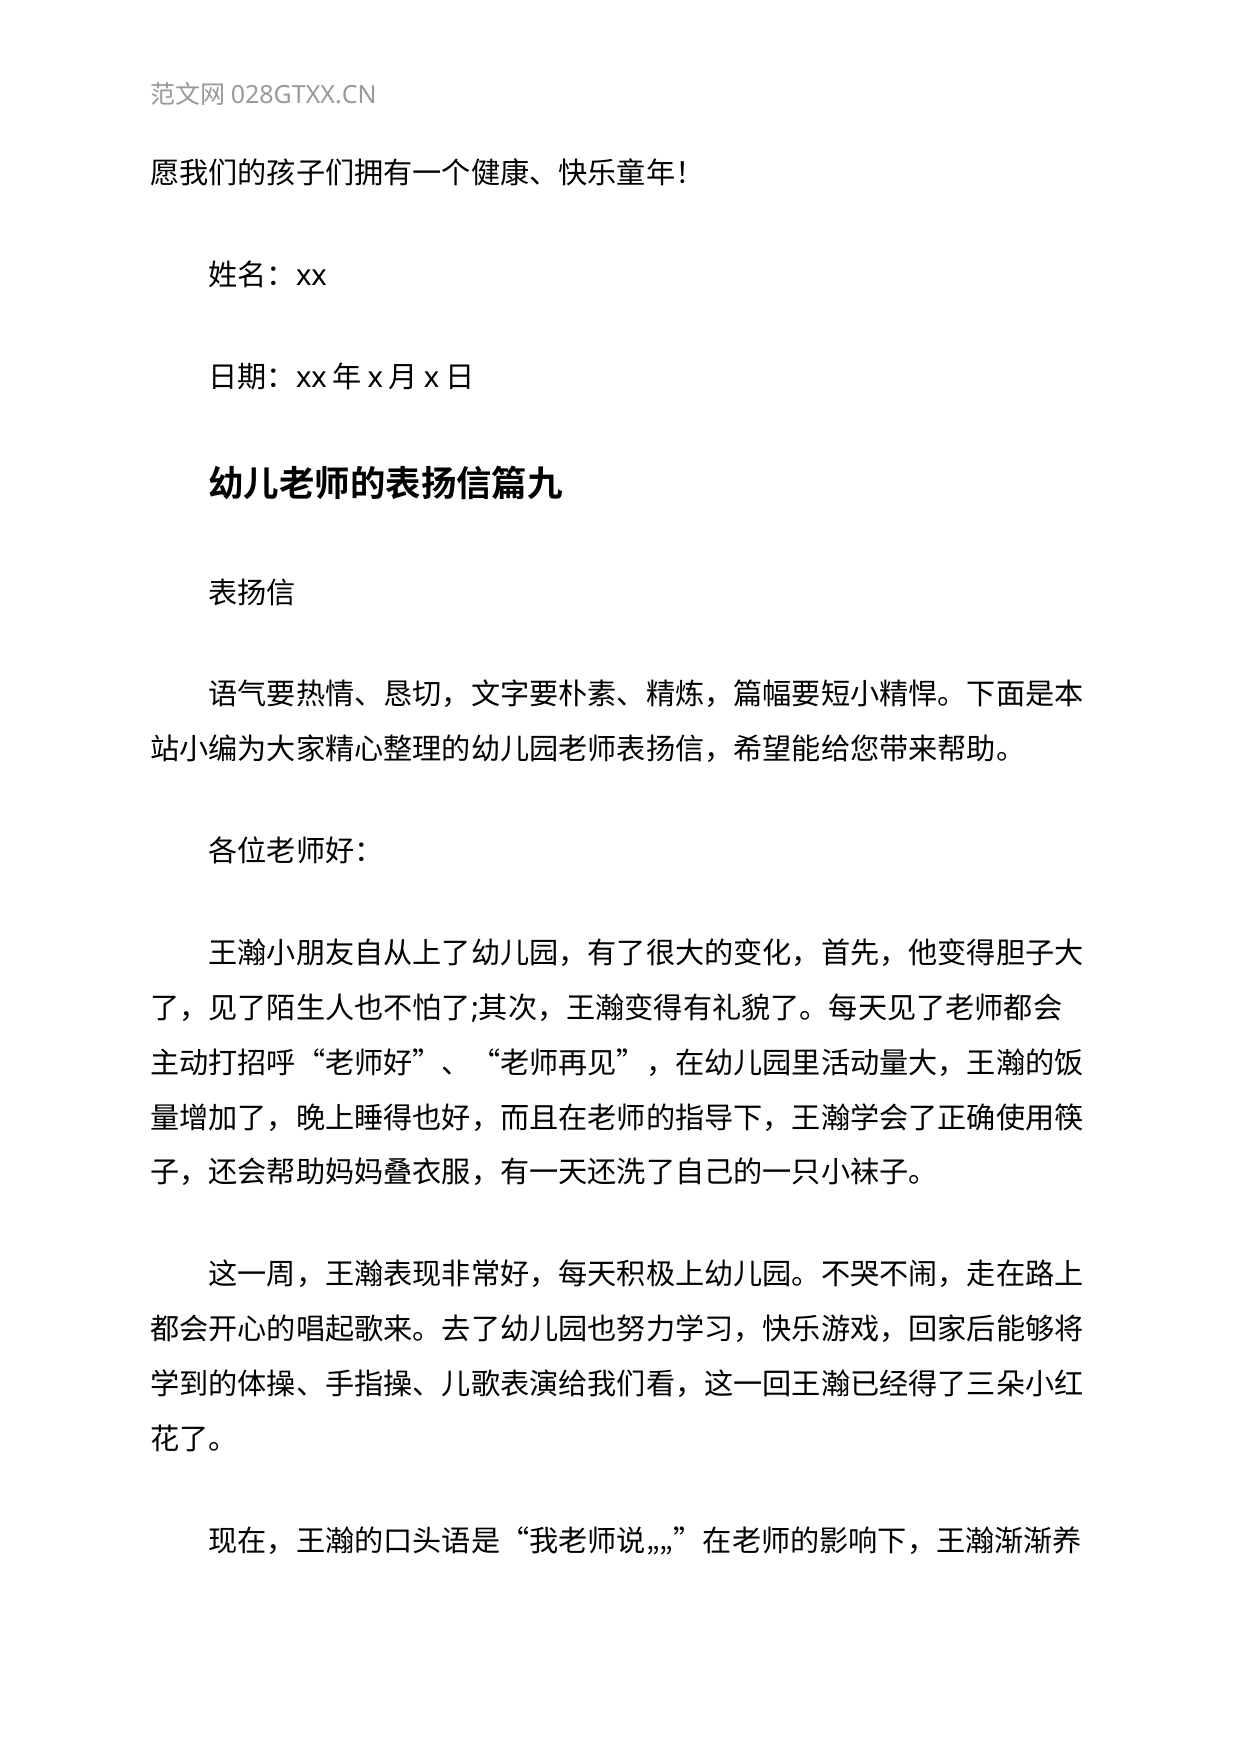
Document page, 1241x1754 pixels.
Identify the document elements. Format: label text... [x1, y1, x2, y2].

text 姓名：xx [150, 252, 1090, 294]
text 各位老师好： [150, 828, 1090, 870]
text 表扬信 [150, 569, 1090, 611]
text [150, 150, 1090, 192]
text 语气要热情、恳切，文字要朴素、精炼，篇幅要短小精悍。下面是本站小编为大家精心整理的幼儿园老师表扬信，希望能给您带来帮助。 [150, 671, 1090, 768]
text 幼儿老师的表扬信篇九 [150, 456, 1090, 507]
text 日期：xx年x月x日 [150, 354, 1090, 396]
text 王瀚小朋友自从上了幼儿园，有了很大的变化，首先，他变得胆子大了，见了陌生人也不怕了;其次，王瀚变得有礼貌了。每天见了老师都会主动打招呼“老师好”、“老师再见”，在幼儿园里活动量大，王瀚的饭量增加了，晚上睡得也好，而且在老师的指导下，王瀚学会了正确使用筷子，还会帮助妈妈叠衣服，有一天还洗了自己的一只小袜子。 [150, 929, 1090, 1191]
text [150, 1517, 1090, 1559]
text 这一周，王瀚表现非常好，每天积极上幼儿园。不哭不闹，走在路上都会开心的唱起歌来。去了幼儿园也努力学习，快乐游戏，回家后能够将学到的体操、手指操、儿歌表演给我们看，这一回王瀚已经得了三朵小红花了。 [150, 1251, 1090, 1458]
